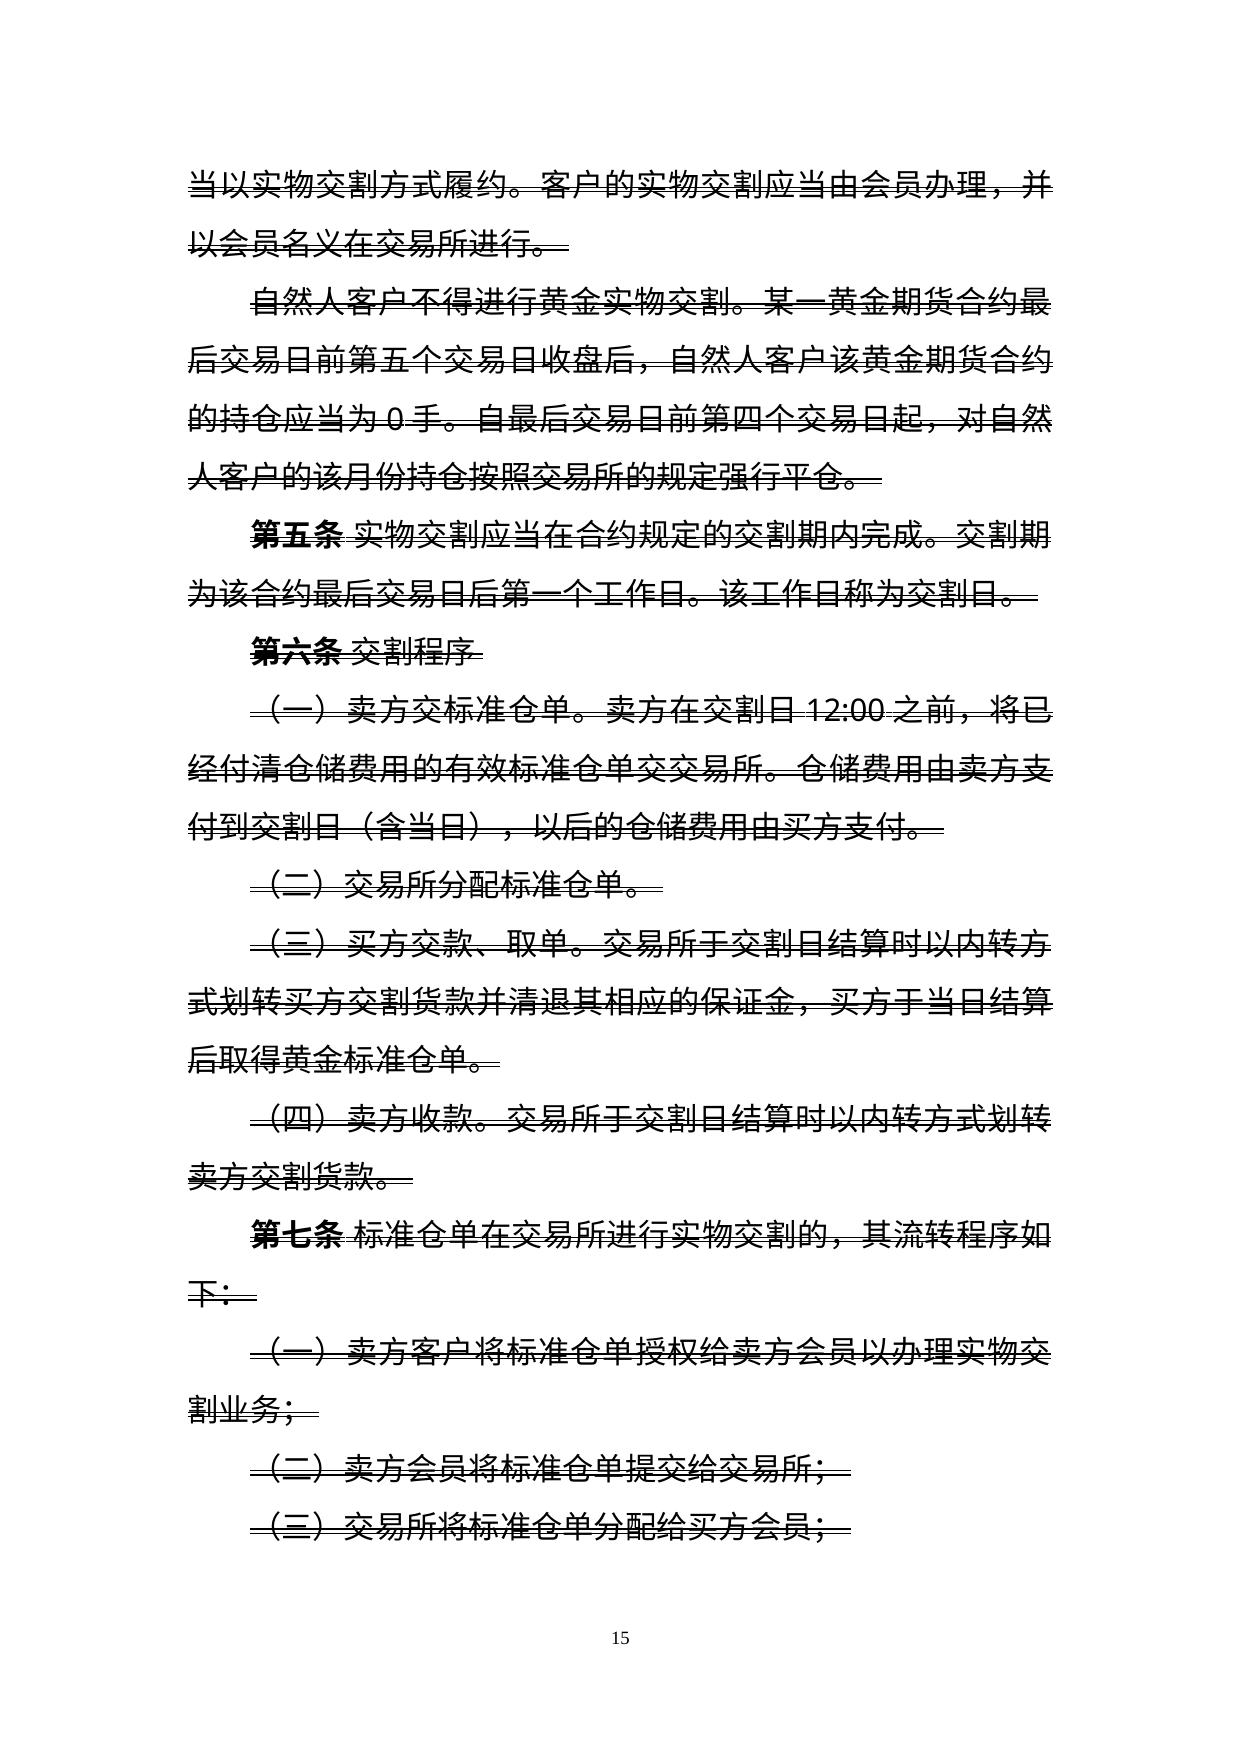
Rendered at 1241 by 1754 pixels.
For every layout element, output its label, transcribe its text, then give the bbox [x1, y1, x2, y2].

text 第七条 标准仓单在交易所进行实物交割的，其流转程序如下： [187, 1200, 1053, 1317]
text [187, 192, 1053, 267]
text （三）买方交款、取单。交易所于交割日结算时以内转方式划转买方交割货款并清退其相应的保证金，买方于当日结算后取得黄金标准仓单。 [187, 908, 1053, 1003]
text 自然人客户不得进行黄金实物交割。某一黄金期货合约最后交易日前第五个交易日收盘后，自然人客户该黄金期货合约的持仓应当为0手。自最后交易日前第四个交易日起，对自然人客户的该月份持仓按照交易所的规定强行平仓。 [187, 367, 1053, 500]
text 第六条 交割程序 [187, 617, 1053, 675]
text （三）买方交款、取单。交易所于交割日结算时以内转方式划转买方交割货款并清退其相应的保证金，买方于当日结算后取得黄金标准仓单。 [187, 1009, 1053, 1083]
text （一）卖方客户将标准仓单授权给卖方会员以办理实物交割业务； [187, 1317, 1053, 1433]
text 第五条 实物交割应当在合约规定的交割期内完成。交割期为该合约最后交易日后第一个工作日。该工作日称为交割日。 [187, 500, 1053, 617]
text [187, 150, 1053, 187]
text 自然人客户不得进行黄金实物交割。某一黄金期货合约最后交易日前第五个交易日收盘后，自然人客户该黄金期货合约的持仓应当为0手。自最后交易日前第四个交易日起，对自然人客户的该月份持仓按照交易所的规定强行平仓。 [187, 267, 1053, 362]
text （二）交易所分配标准仓单。 [187, 850, 1053, 908]
text （一）卖方交标准仓单。卖方在交割日12:00之前，将已经付清仓储费用的有效标准仓单交交易所。仓储费用由卖方支付到交割日（含当日），以后的仓储费用由买方支付。 [187, 675, 1053, 770]
text （二）卖方会员将标准仓单提交给交易所； [187, 1433, 1053, 1492]
text （三）交易所将标准仓单分配给买方会员； [187, 1492, 1053, 1550]
text （四）卖方收款。交易所于交割日结算时以内转方式划转卖方交割货款。 [187, 1083, 1053, 1200]
text （一）卖方交标准仓单。卖方在交割日12:00之前，将已经付清仓储费用的有效标准仓单交交易所。仓储费用由卖方支付到交割日（含当日），以后的仓储费用由买方支付。 [187, 775, 1053, 850]
